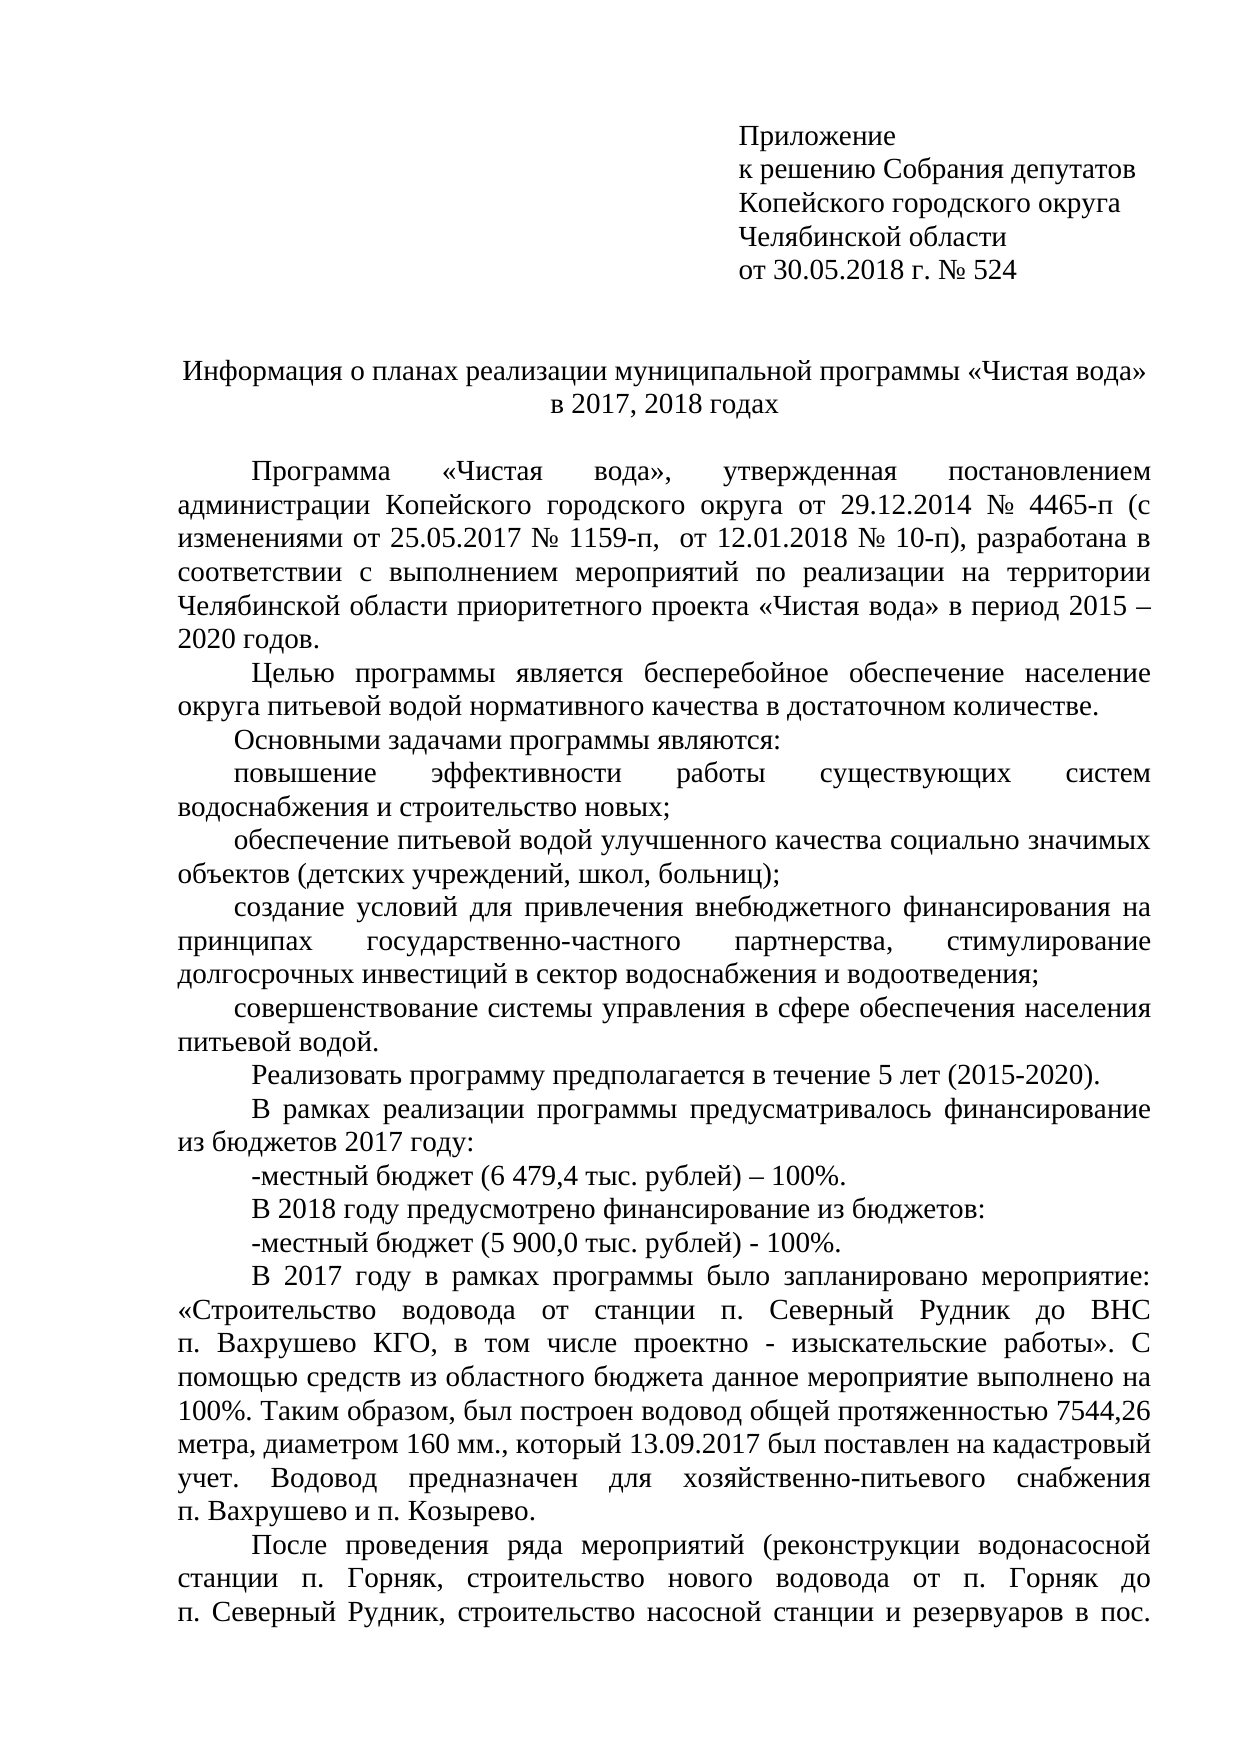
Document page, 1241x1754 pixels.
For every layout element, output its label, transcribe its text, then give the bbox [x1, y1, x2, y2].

text Реализовать программу предполагается в течение 5 лет (2015-2020). [177, 1057, 1152, 1091]
text Челябинской области [177, 219, 1152, 252]
text В 2018 году предусмотрено финансирование из бюджетов: [177, 1191, 1152, 1225]
text создание условий для привлечения внебюджетного финансирования на принципах государственно-частного партнерства, стимулирование долгосрочных инвестиций в сектор водоснабжения и водоотведения; [177, 889, 1152, 990]
text -местный бюджет (6 479,4 тыс. рублей) – 100%. [177, 1158, 1152, 1191]
text Приложение [177, 118, 1152, 152]
text Целью программы является бесперебойное обеспечение население округа питьевой водой нормативного качества в достаточном количестве. [177, 655, 1152, 722]
text В 2017 году в рамках программы было запланировано мероприятие: «Строительство водовода от станции п. Северный Рудник до ВНС п. Вахрушево КГО, в том числе проектно - изыскательские работы». С помощью средств из областного бюджета данное мероприятие выполнено на 100%. Таким образом, был построен водовод общей протяженностью , диаметром ., который 13.09.2017 был поставлен на кадастровый учет. Водовод предназначен для хозяйственно-питьевого снабжения п. Вахрушево и п. Козырево. [177, 1258, 1152, 1527]
text от 30.05.2018 г. № 524 [177, 252, 1152, 286]
text Копейского городского округа [177, 185, 1152, 219]
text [177, 1527, 1152, 1627]
text В рамках реализации программы предусматривалось финансирование из бюджетов 2017 году: [177, 1091, 1152, 1158]
text к решению Собрания депутатов [177, 152, 1152, 185]
text повышение эффективности работы существующих систем водоснабжения и строительство новых; [177, 755, 1152, 822]
text Основными задачами программы являются: [177, 722, 1152, 755]
text Программа «Чистая вода», утвержденная постановлением администрации Копейского городского округа от 29.12.2014 № 4465-п (с изменениями от 25.05.2017 № 1159-п, от 12.01.2018 № 10-п), разработана в соответствии с выполнением мероприятий по реализации на территории Челябинской области приоритетного проекта «Чистая вода» в период 2015 – 2020 годов. [177, 453, 1152, 655]
text в 2017, 2018 годах [177, 386, 1152, 420]
text совершенствование системы управления в сфере обеспечения населения питьевой водой. [177, 990, 1152, 1057]
text -местный бюджет (5 900,0 тыс. рублей) - 100%. [177, 1225, 1152, 1258]
text Информация о планах реализации муниципальной программы «Чистая вода» [177, 353, 1152, 386]
text обеспечение питьевой водой улучшенного качества социально значимых объектов (детских учреждений, школ, больниц); [177, 822, 1152, 889]
